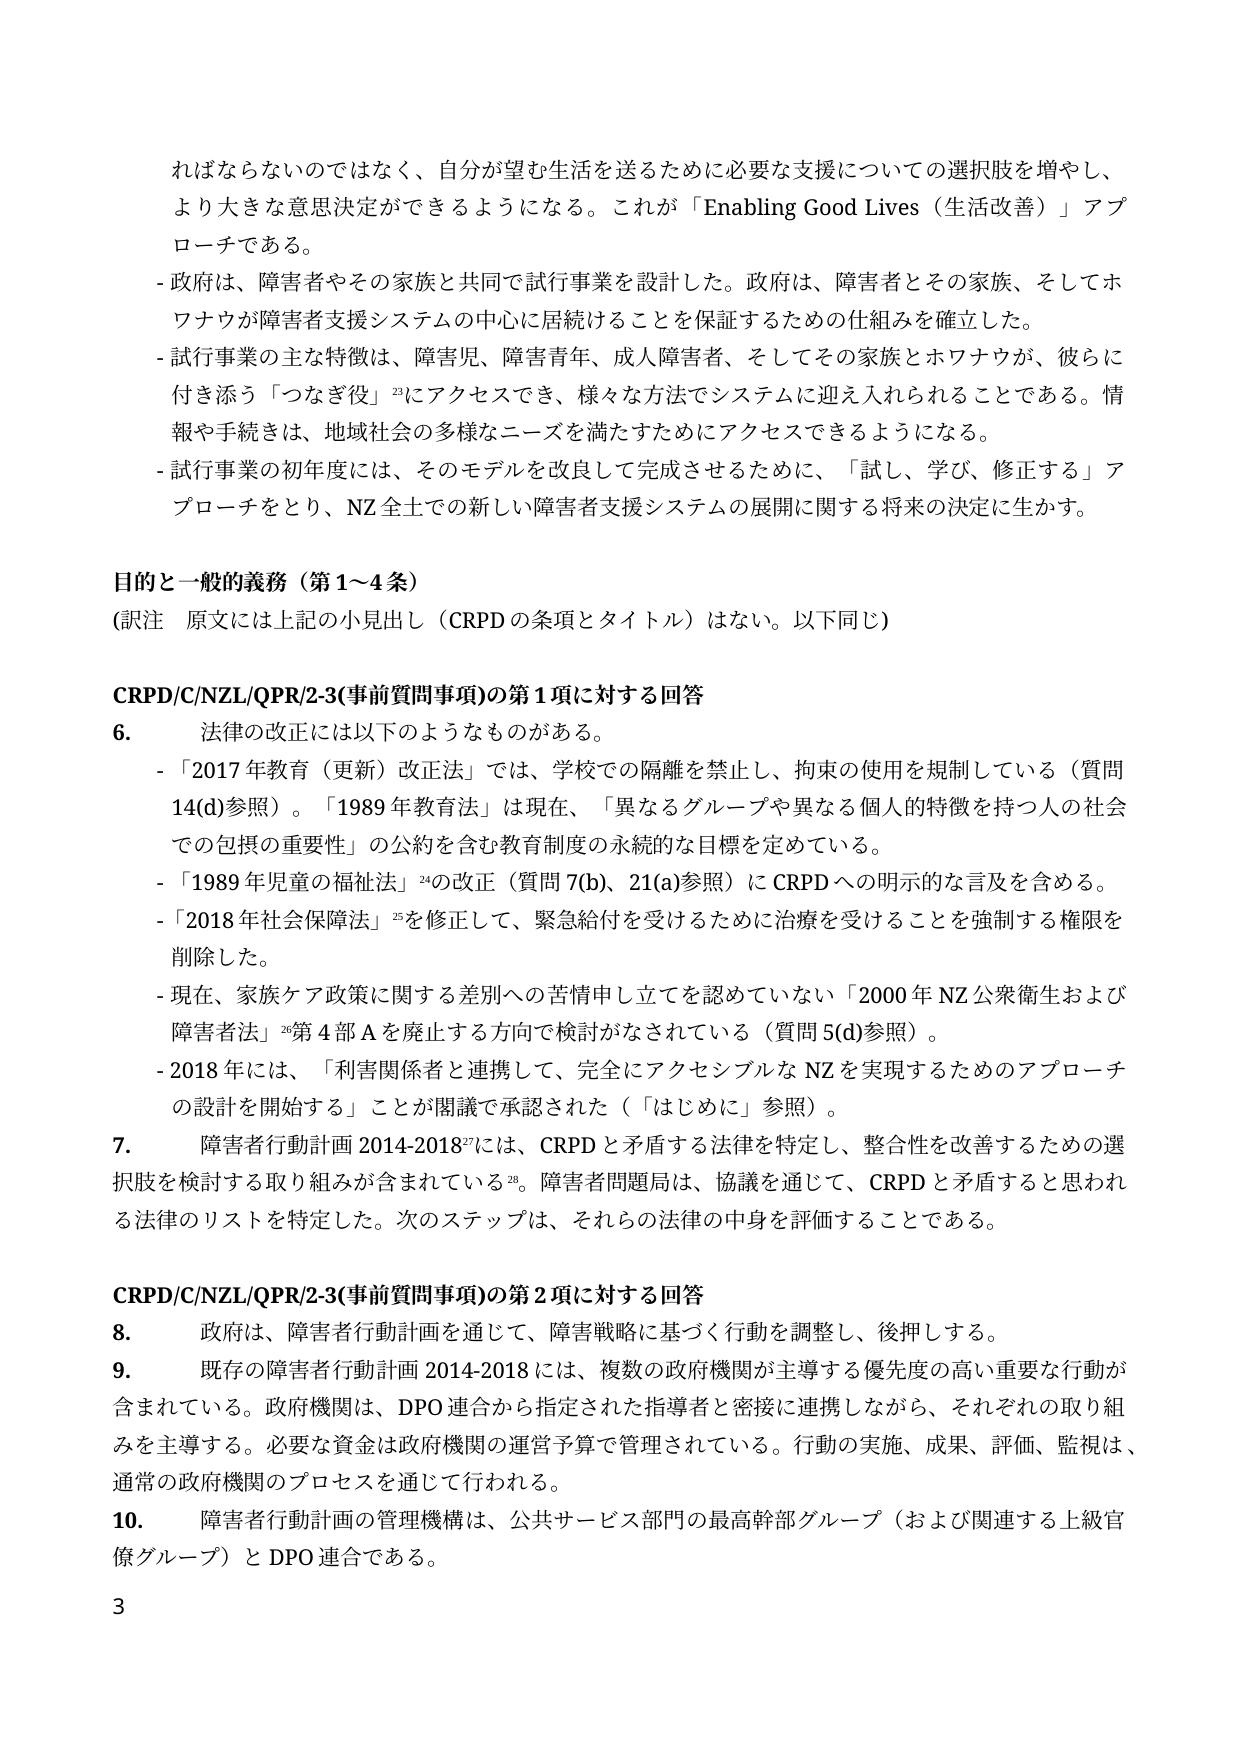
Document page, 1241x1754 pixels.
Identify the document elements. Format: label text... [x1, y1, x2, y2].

text (訳注 原文には上記の小見出し（CRPDの条項とタイトル）はない。以下同じ) [112, 600, 1128, 637]
text - 試行事業の主な特徴は、障害児、障害青年、成人障害者、そしてその家族とホワナウが、彼らに付き添う「つなぎ役」にアクセスでき、様々な方法でシステムに迎え入れられることである。情報や手続きは、地域社会の多様なニーズを満たすためにアクセスできるようになる。 [157, 337, 1128, 450]
text - 2018年には、「利害関係者と連携して、完全にアクセシブルなNZを実現するためのアプローチの設計を開始する」ことが閣議で承認された（「はじめに」参照）。 [157, 1050, 1128, 1125]
text CRPD/C/NZL/QPR/2-3(事前質問事項)の第1項に対する回答 [112, 675, 1128, 712]
text - 現在、家族ケア政策に関する差別への苦情申し立てを認めていない「2000年NZ公衆衛生および障害者法」第4部Aを廃止する方向で検討がなされている（質問5(d)参照）。 [157, 975, 1128, 1050]
text 9. 既存の障害者行動計画2014-2018には、複数の政府機関が主導する優先度の高い重要な行動が含まれている。政府機関は、DPO連合から指定された指導者と密接に連携しながら、それぞれの取り組みを主導する。必要な資金は政府機関の運営予算で管理されている。行動の実施、成果、評価、監視は、通常の政府機関のプロセスを通じて行われる。 [112, 1350, 1128, 1500]
text CRPD/C/NZL/QPR/2-3(事前質問事項)の第2項に対する回答 [112, 1275, 1128, 1312]
text 7. 障害者行動計画2014-2018には、CRPDと矛盾する法律を特定し、整合性を改善するための選択肢を検討する取り組みが含まれている。障害者問題局は、協議を通じて、CRPDと矛盾すると思われる法律のリストを特定した。次のステップは、それらの法律の中身を評価することである。 [112, 1125, 1128, 1237]
text -「2018年社会保障法」を修正して、緊急給付を受けるために治療を受けることを強制する権限を削除した。 [157, 900, 1128, 975]
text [157, 150, 1128, 262]
text - 「2017年教育（更新）改正法」では、学校での隔離を禁止し、拘束の使用を規制している（質問14(d)参照）。「1989年教育法」は現在、「異なるグループや異なる個人的特徴を持つ人の社会での包摂の重要性」の公約を含む教育制度の永続的な目標を定めている。 [157, 750, 1128, 862]
text 6. 法律の改正には以下のようなものがある。 [112, 712, 1128, 750]
text - 政府は、障害者やその家族と共同で試行事業を設計した。政府は、障害者とその家族、そしてホワナウが障害者支援システムの中心に居続けることを保証するための仕組みを確立した。 [157, 262, 1128, 337]
text - 「1989年児童の福祉法」の改正（質問7(b)、21(a)参照）にCRPDへの明示的な言及を含める。 [157, 862, 1128, 900]
text - 試行事業の初年度には、そのモデルを改良して完成させるために、「試し、学び、修正する」アプローチをとり、NZ全土での新しい障害者支援システムの展開に関する将来の決定に生かす。 [157, 450, 1128, 525]
text 8. 政府は、障害者行動計画を通じて、障害戦略に基づく行動を調整し、後押しする。 [112, 1312, 1128, 1350]
text 目的と一般的義務（第1～4条） [112, 562, 1128, 600]
text 10. 障害者行動計画の管理機構は、公共サービス部門の最高幹部グループ（および関連する上級官僚グループ）とDPO連合である。 [112, 1500, 1128, 1575]
